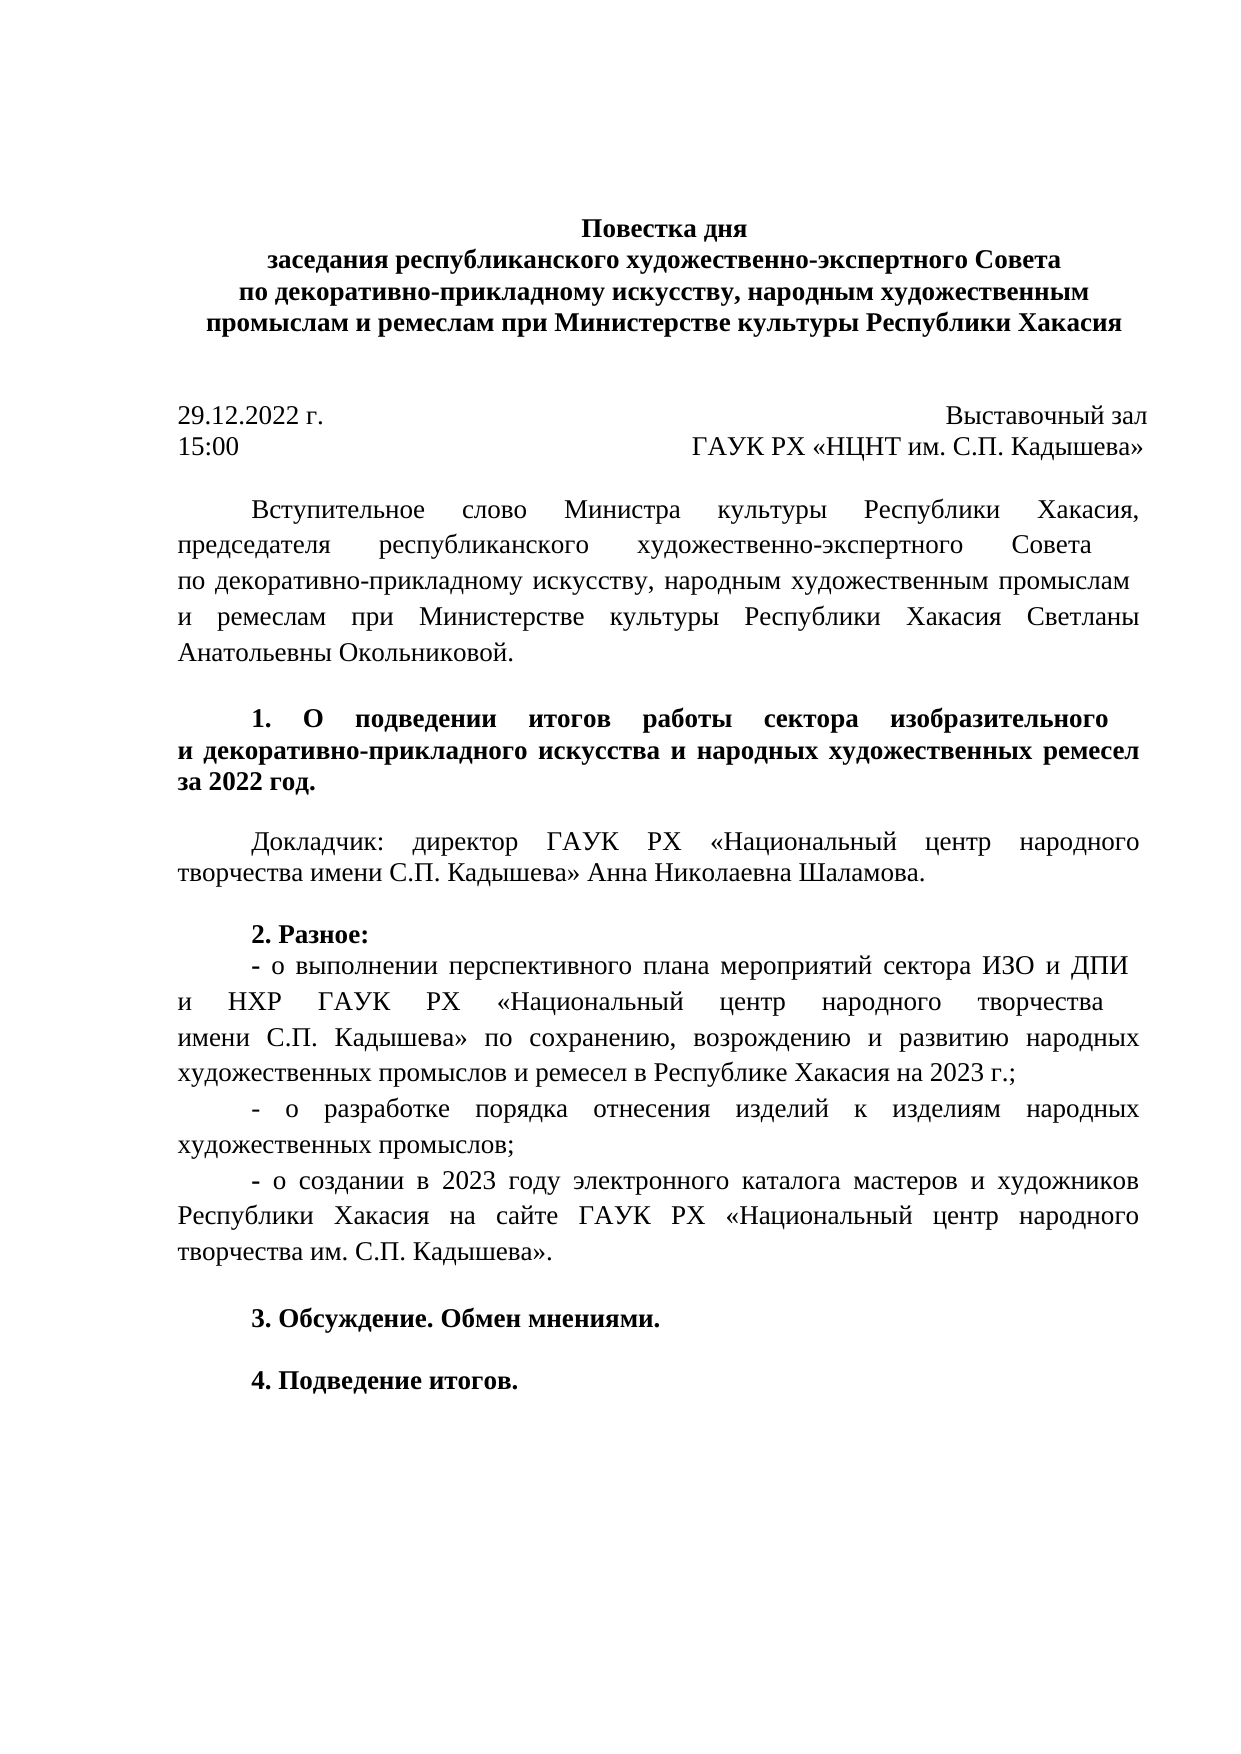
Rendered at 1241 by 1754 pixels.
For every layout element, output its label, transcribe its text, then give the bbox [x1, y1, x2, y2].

text 29.12.2022 г. Выставочный зал [177, 399, 1152, 431]
table_cell 1. О подведении итогов работы сектора изобразительного и декоративно-прикладного искусства и народных художественных ремесел за 2022 год. Докладчик: директор ГАУК РХ «Национальный центр народного творчества имени С.П. Кадышева» Анна Николаевна Шаламова. [166, 703, 1152, 918]
text 15:00 ГАУК РХ «НЦНТ им. С.П. Кадышева» [177, 431, 1152, 462]
table_cell 2. Разное: - о выполнении перспективного плана мероприятий сектора ИЗО и ДПИ и НХР ГАУК РХ «Национальный центр народного творчества имени С.П. Кадышева» по сохранению, возрождению и развитию народных художественных промыслов и ремесел в Республике Хакасия на 2023 г.; - о разработке порядка отнесения изделий к изделиям народных художественных промыслов; - о создании в 2023 году электронного каталога мастеров и художников Республики Хакасия на сайте ГАУК РХ «Национальный центр народного творчества им. С.П. Кадышева». 3. Обсуждение. Обмен мнениями. 4. Подведение итогов. [166, 918, 1152, 1613]
table_header Вступительное слово Министра культуры Республики Хакасия, председателя республиканского художественно-экспертного Совета по декоративно-прикладному искусству, народным художественным промыслам и ремеслам при Министерстве культуры Республики Хакасия Светланы Анатольевны Окольниковой. [166, 493, 1152, 703]
text заседания республиканского художественно-экспертного Совета [177, 244, 1152, 275]
text по декоративно-прикладному искусству, народным художественным промыслам и ремеслам при Министерстве культуры Республики Хакасия [177, 275, 1152, 337]
subtitle Повестка дня [177, 212, 1152, 244]
